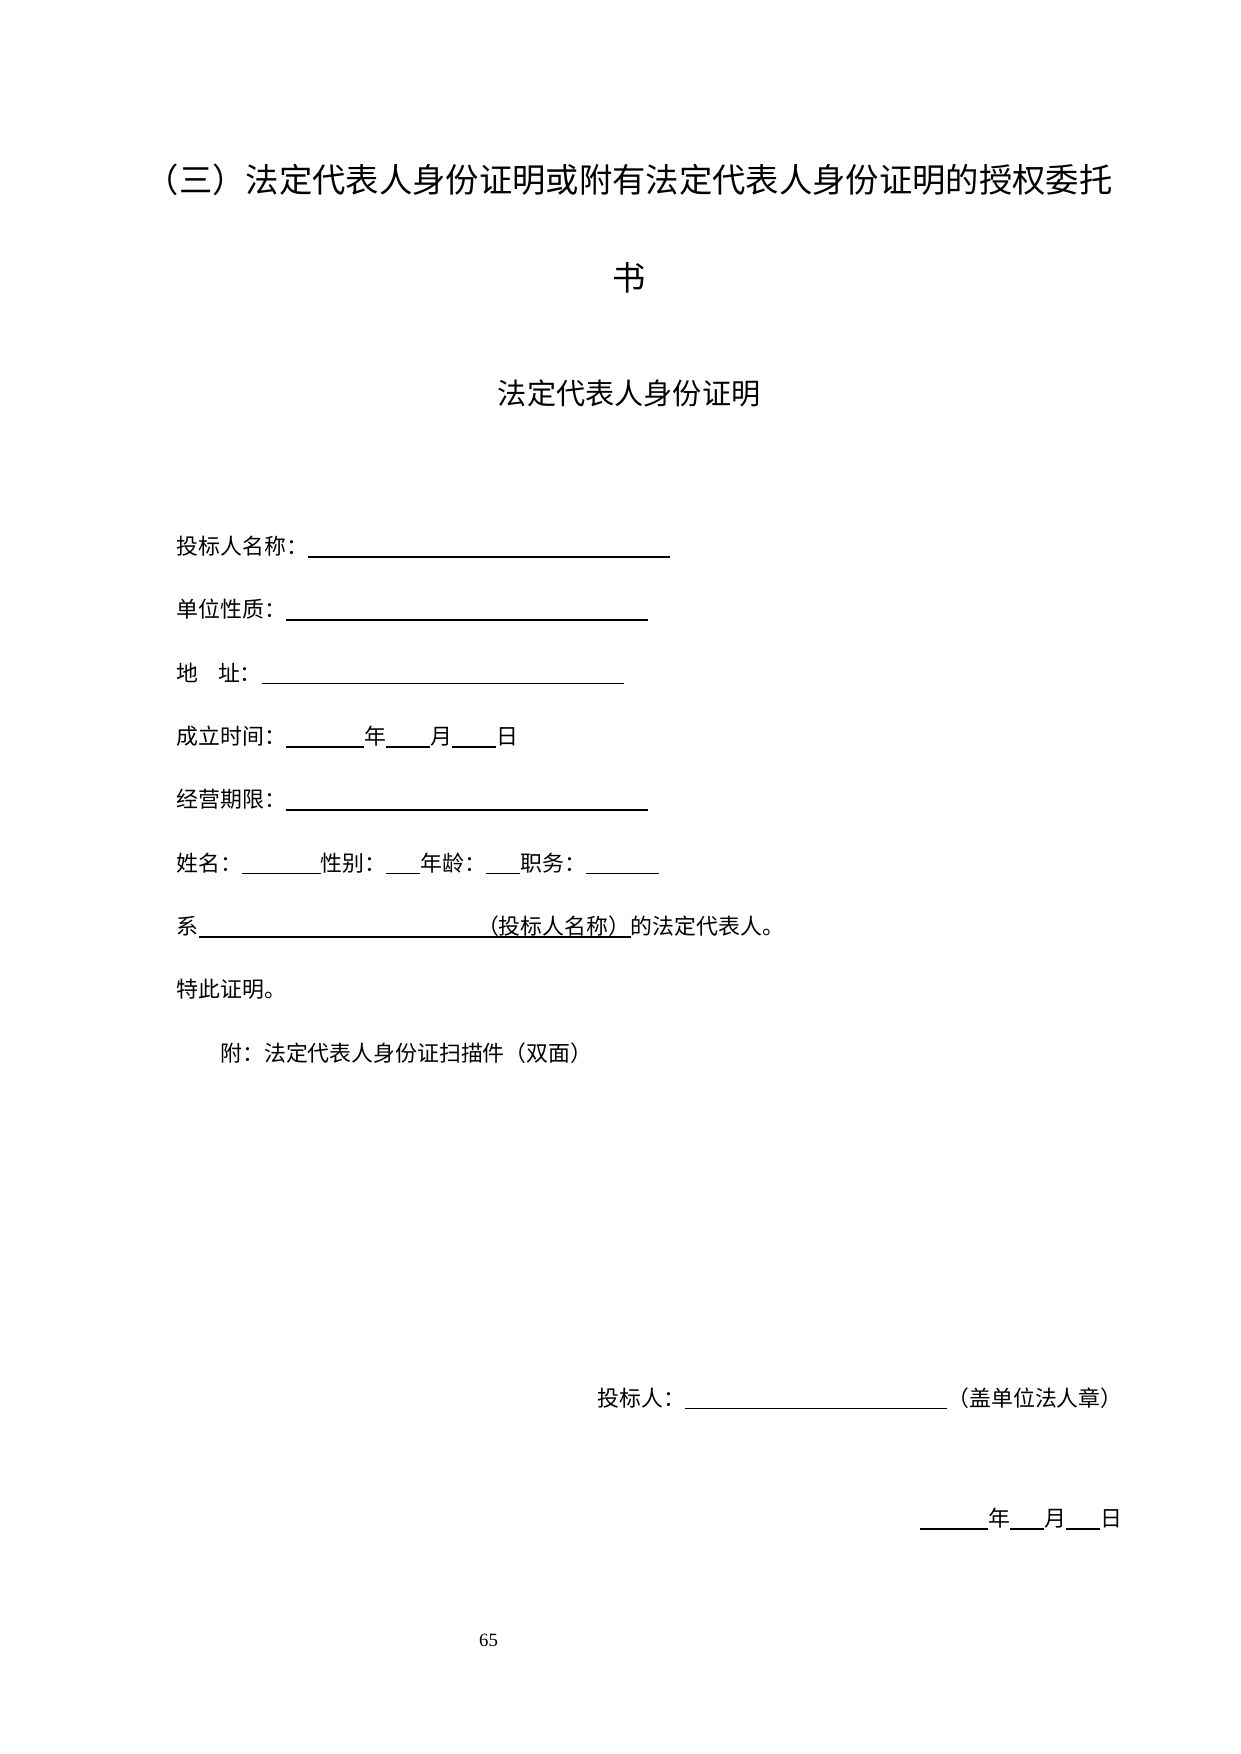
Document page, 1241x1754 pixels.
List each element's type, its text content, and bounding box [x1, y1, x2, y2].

text 特此证明。 [136, 972, 1122, 1004]
text 年 月 日 [136, 1501, 1122, 1533]
text 地 址： [136, 656, 1122, 687]
text 系 （投标人名称）的法定代表人。 [136, 909, 1122, 941]
text 投标人： （盖单位法人章） [136, 1381, 1122, 1412]
text 成立时间： 年 月 日 [136, 719, 1122, 751]
text 单位性质： [136, 592, 1122, 624]
subtitle （三）法定代表人身份证明或附有法定代表人身份证明的授权委托书 [136, 146, 1122, 308]
text 附：法定代表人身份证扫描件（双面） [136, 1036, 1122, 1067]
text 经营期限： [136, 782, 1122, 814]
text 投标人名称： [136, 529, 1122, 561]
text 姓名： 性别： 年龄： 职务： [136, 846, 1122, 877]
text 法定代表人身份证明 [136, 359, 1122, 424]
